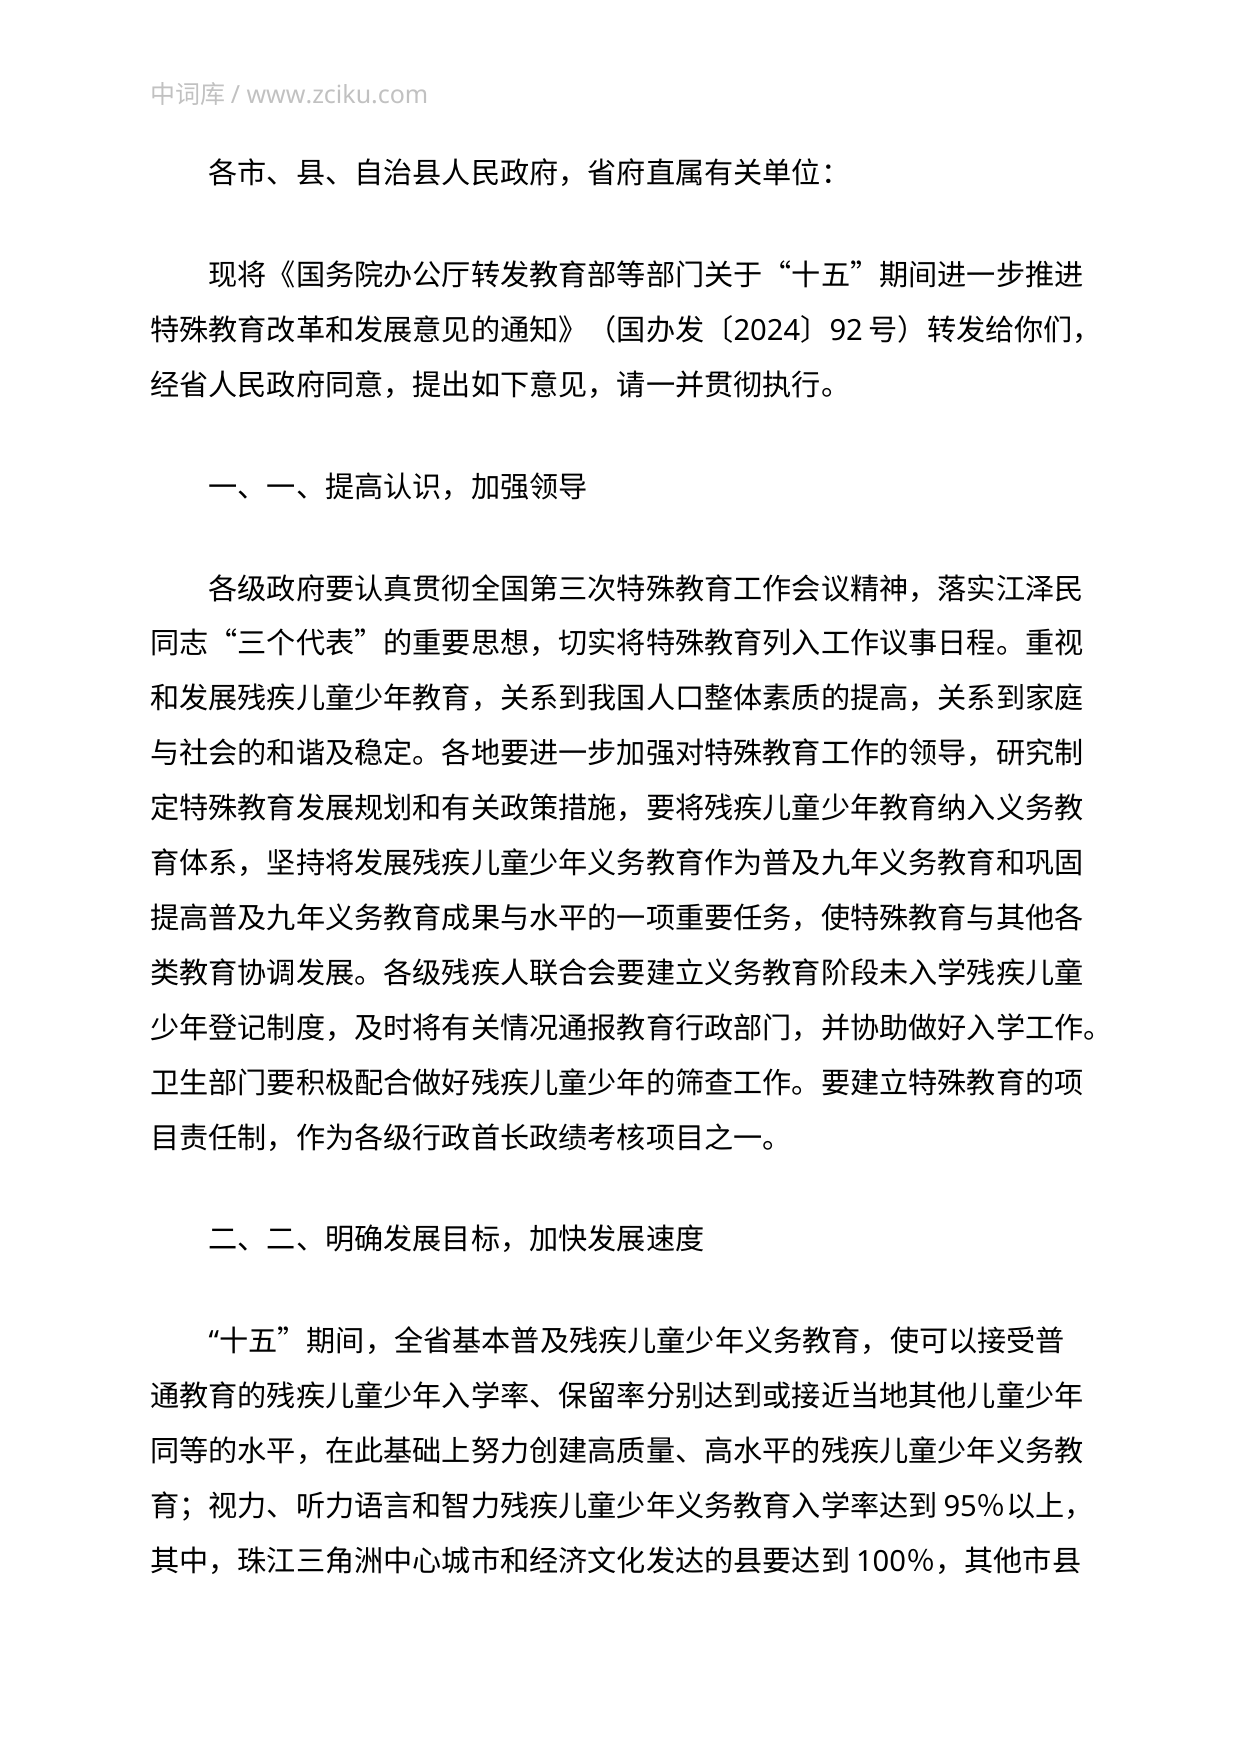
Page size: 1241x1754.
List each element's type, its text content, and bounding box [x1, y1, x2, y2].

text 现将《国务院办公厅转发教育部等部门关于“十五”期间进一步推进特殊教育改革和发展意见的通知》（国办发〔2024〕92号）转发给你们，经省人民政府同意，提出如下意见，请一并贯彻执行。 [150, 252, 1090, 404]
text 二、二、明确发展目标，加快发展速度 [150, 1216, 1090, 1258]
text 各市、县、自治县人民政府，省府直属有关单位： [150, 150, 1090, 192]
text 各级政府要认真贯彻全国第三次特殊教育工作会议精神，落实江泽民同志“三个代表”的重要思想，切实将特殊教育列入工作议事日程。重视和发展残疾儿童少年教育，关系到我国人口整体素质的提高，关系到家庭与社会的和谐及稳定。各地要进一步加强对特殊教育工作的领导，研究制定特殊教育发展规划和有关政策措施，要将残疾儿童少年教育纳入义务教育体系，坚持将发展残疾儿童少年义务教育作为普及九年义务教育和巩固提高普及九年义务教育成果与水平的一项重要任务，使特殊教育与其他各类教育协调发展。各级残疾人联合会要建立义务教育阶段未入学残疾儿童少年登记制度，及时将有关情况通报教育行政部门，并协助做好入学工作。卫生部门要积极配合做好残疾儿童少年的筛查工作。要建立特殊教育的项目责任制，作为各级行政首长政绩考核项目之一。 [150, 565, 1090, 1156]
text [150, 1318, 1090, 1580]
text 一、一、提高认识，加强领导 [150, 463, 1090, 506]
